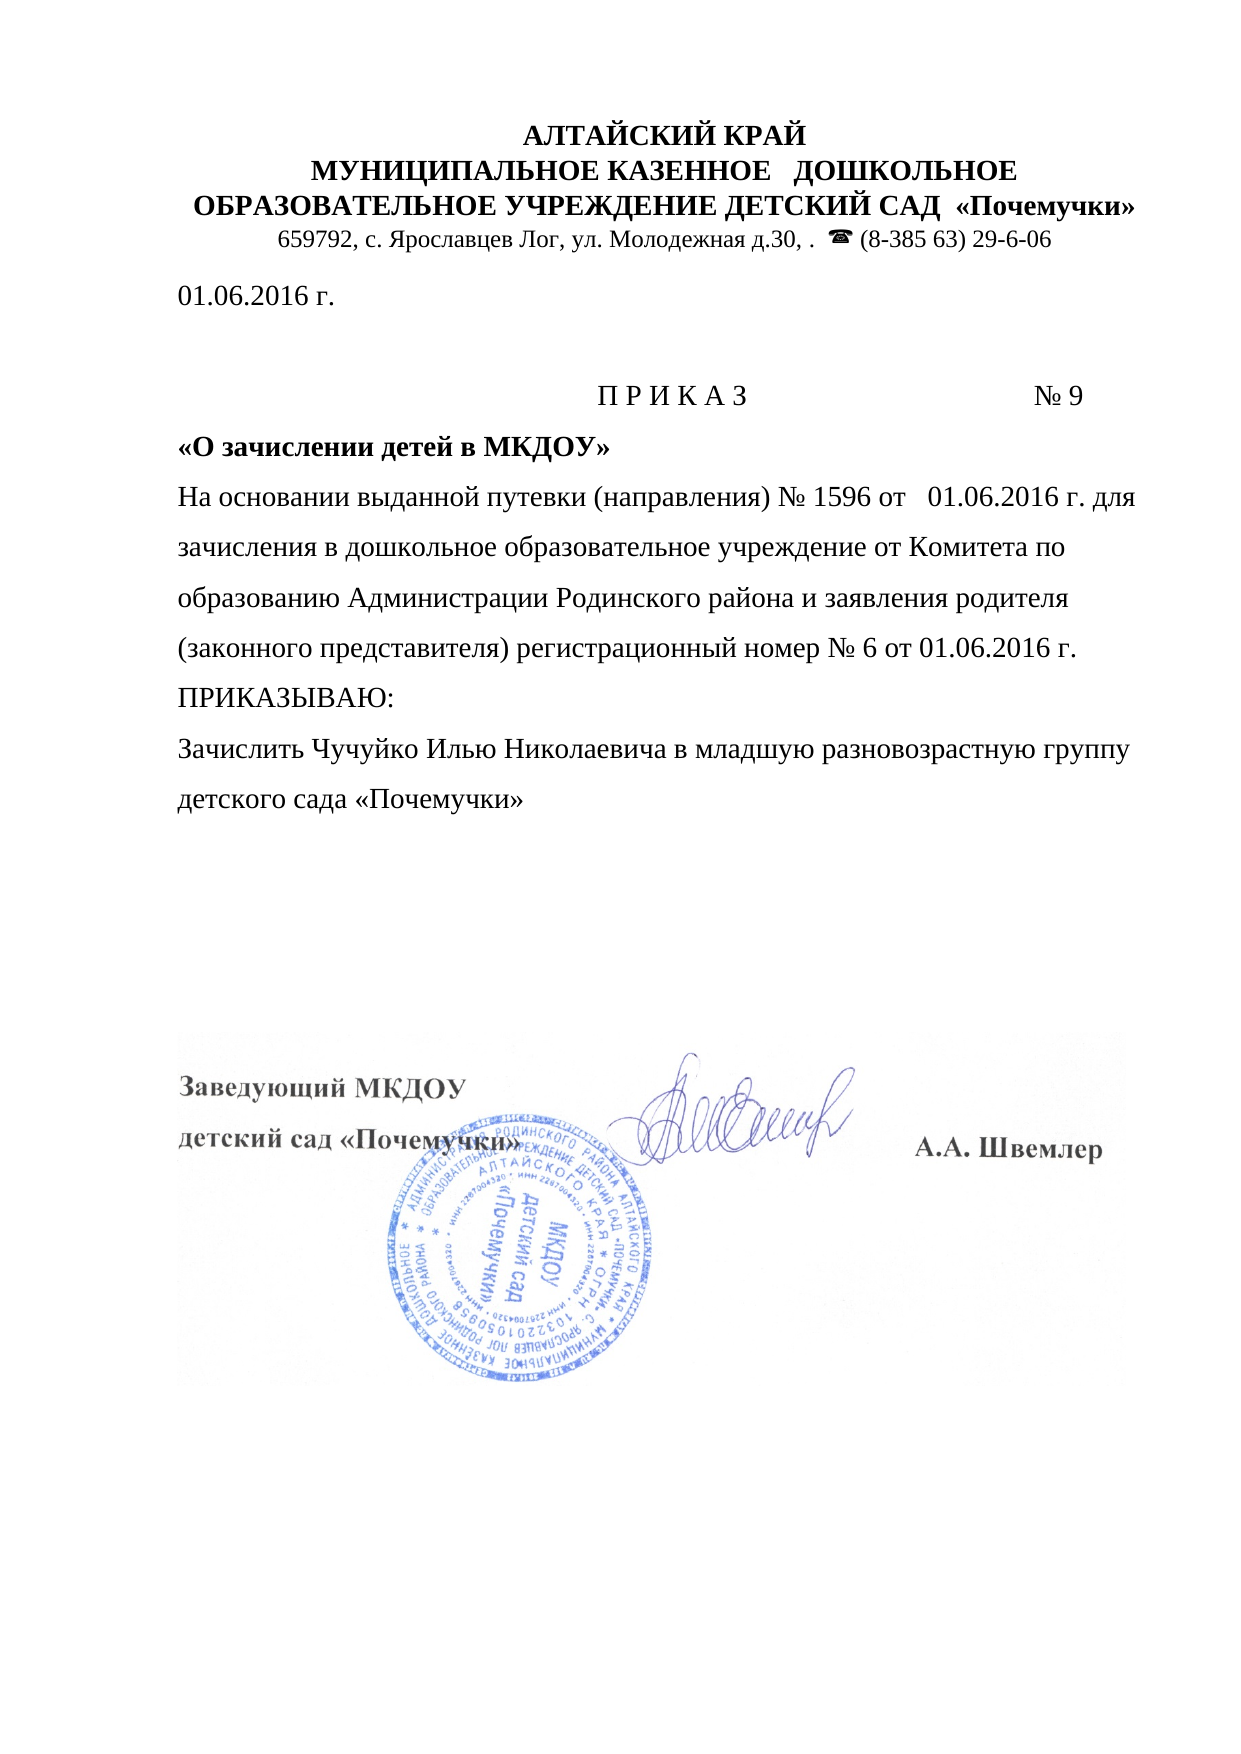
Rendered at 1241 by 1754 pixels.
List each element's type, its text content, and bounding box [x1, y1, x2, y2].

text П Р И К А З № 9 [177, 378, 1152, 412]
text На основании выданной путевки (направления) № 1596 от 01.06.2016 г. для зачисления в дошкольное образовательное учреждение от Комитета по образованию Администрации Родинского района и заявления родителя (законного представителя) регистрационный номер № 6 от 01.06.2016 г. [177, 479, 1152, 664]
text МУНИЦИПАЛЬНОЕ КАЗЕННОЕ ДОШКОЛЬНОЕ ОБРАЗОВАТЕЛЬНОЕ УЧРЕЖДЕНИЕ ДЕТСКИЙ САД «Почемучки» [177, 153, 1152, 222]
text 659792, с. Ярославцев Лог, ул. Молодежная д.30, . (8-385 63) 29-6-06 [177, 224, 1152, 252]
text 01.06.2016 г. [177, 278, 1152, 311]
text АЛТАЙСКИЙ КРАЙ [177, 118, 1152, 152]
text ПРИКАЗЫВАЮ: [177, 680, 1152, 714]
text Зачислить Чучуйко Илью Николаевича в младшую разновозрастную группу детского сада «Почемучки» [177, 731, 1152, 814]
text «О зачислении детей в МКДОУ» [177, 429, 1152, 462]
picture [177, 1032, 1126, 1386]
